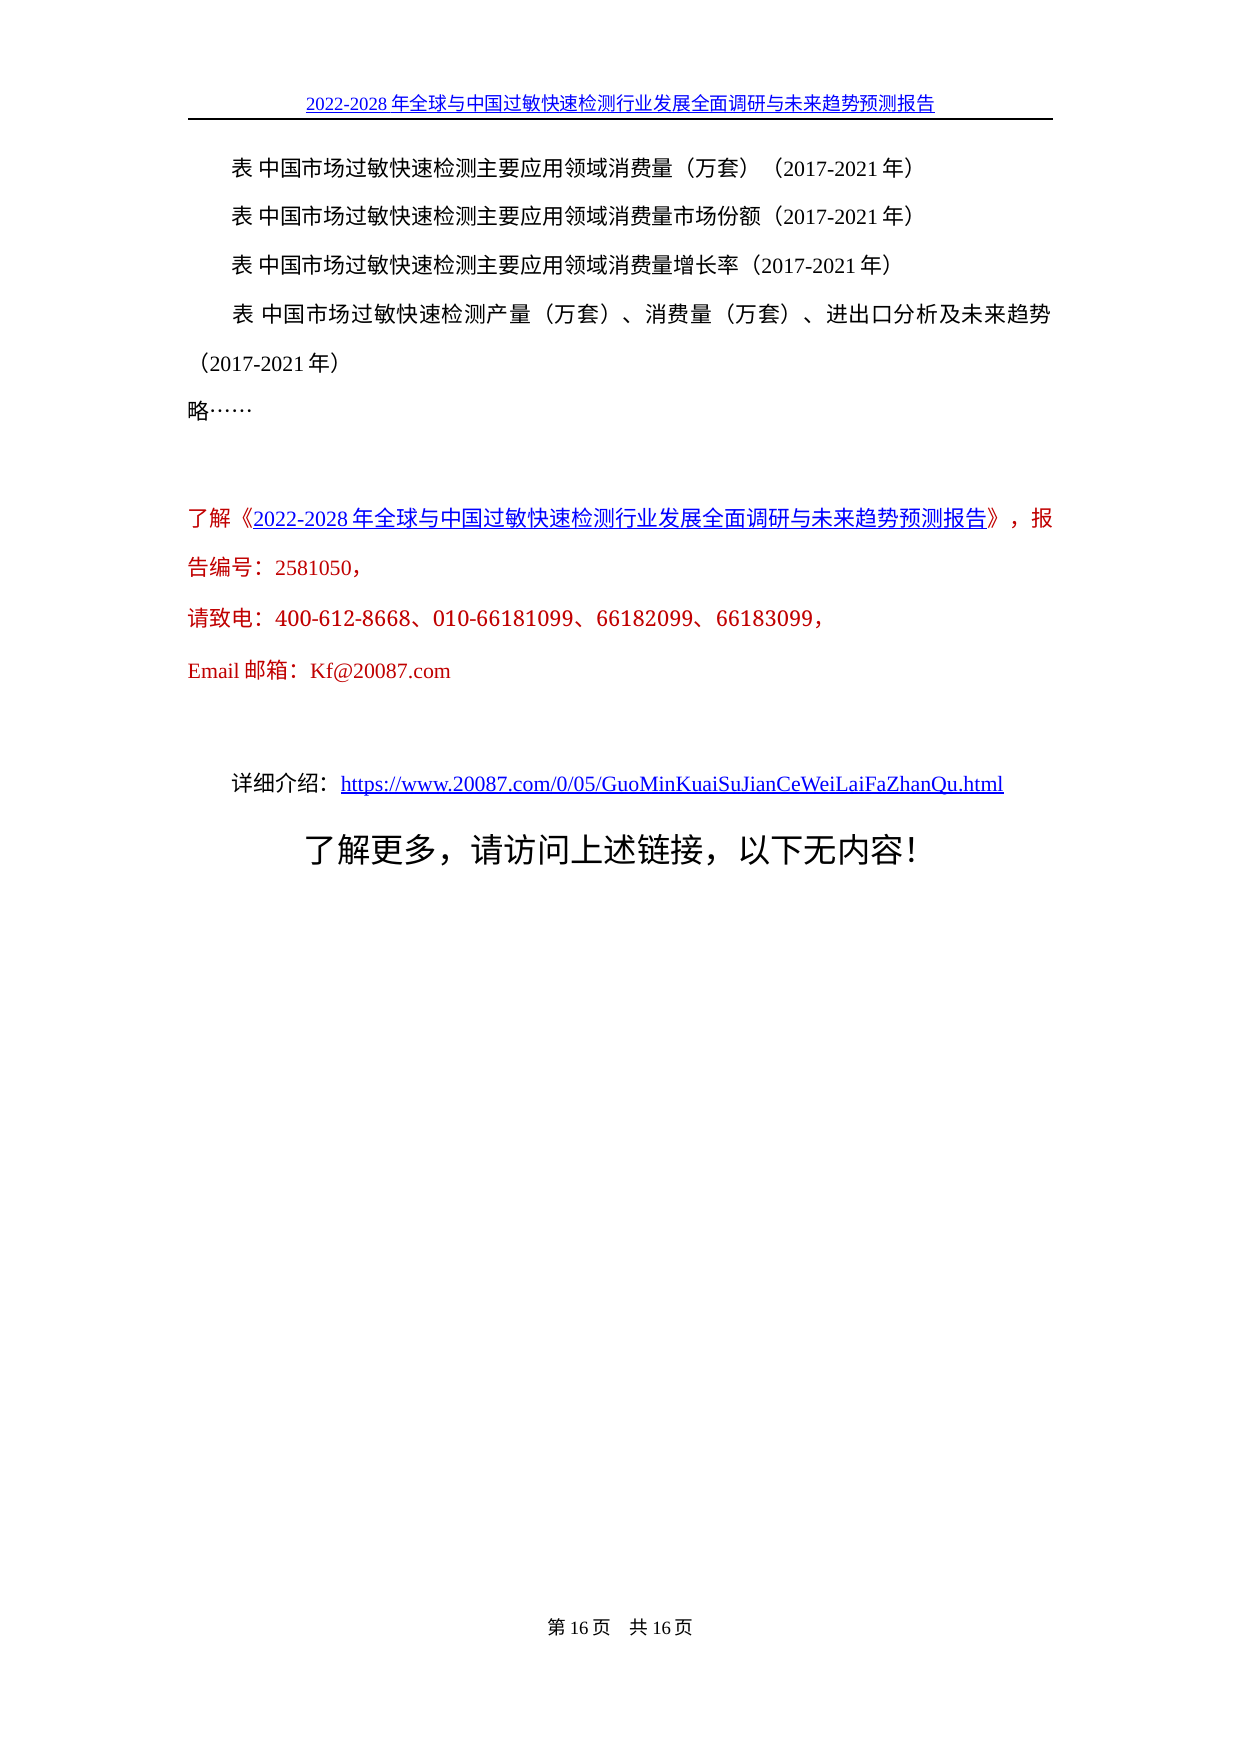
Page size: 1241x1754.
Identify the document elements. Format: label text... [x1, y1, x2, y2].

text 请致电：400-612-8668、010-66181099、66182099、66183099， [187, 601, 1053, 633]
text 了解《2022-2028年全球与中国过敏快速检测行业发展全面调研与未来趋势预测报告》，报告编号：2581050， [187, 500, 1053, 582]
title 了解更多，请访问上述链接，以下无内容！ [187, 815, 1053, 880]
text 详细介绍：https://www.20087.com/0/05/GuoMinKuaiSuJianCeWeiLaiFaZhanQu.html [187, 765, 1053, 798]
text Email邮箱：Kf@20087.com [187, 652, 1053, 685]
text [187, 150, 1053, 426]
